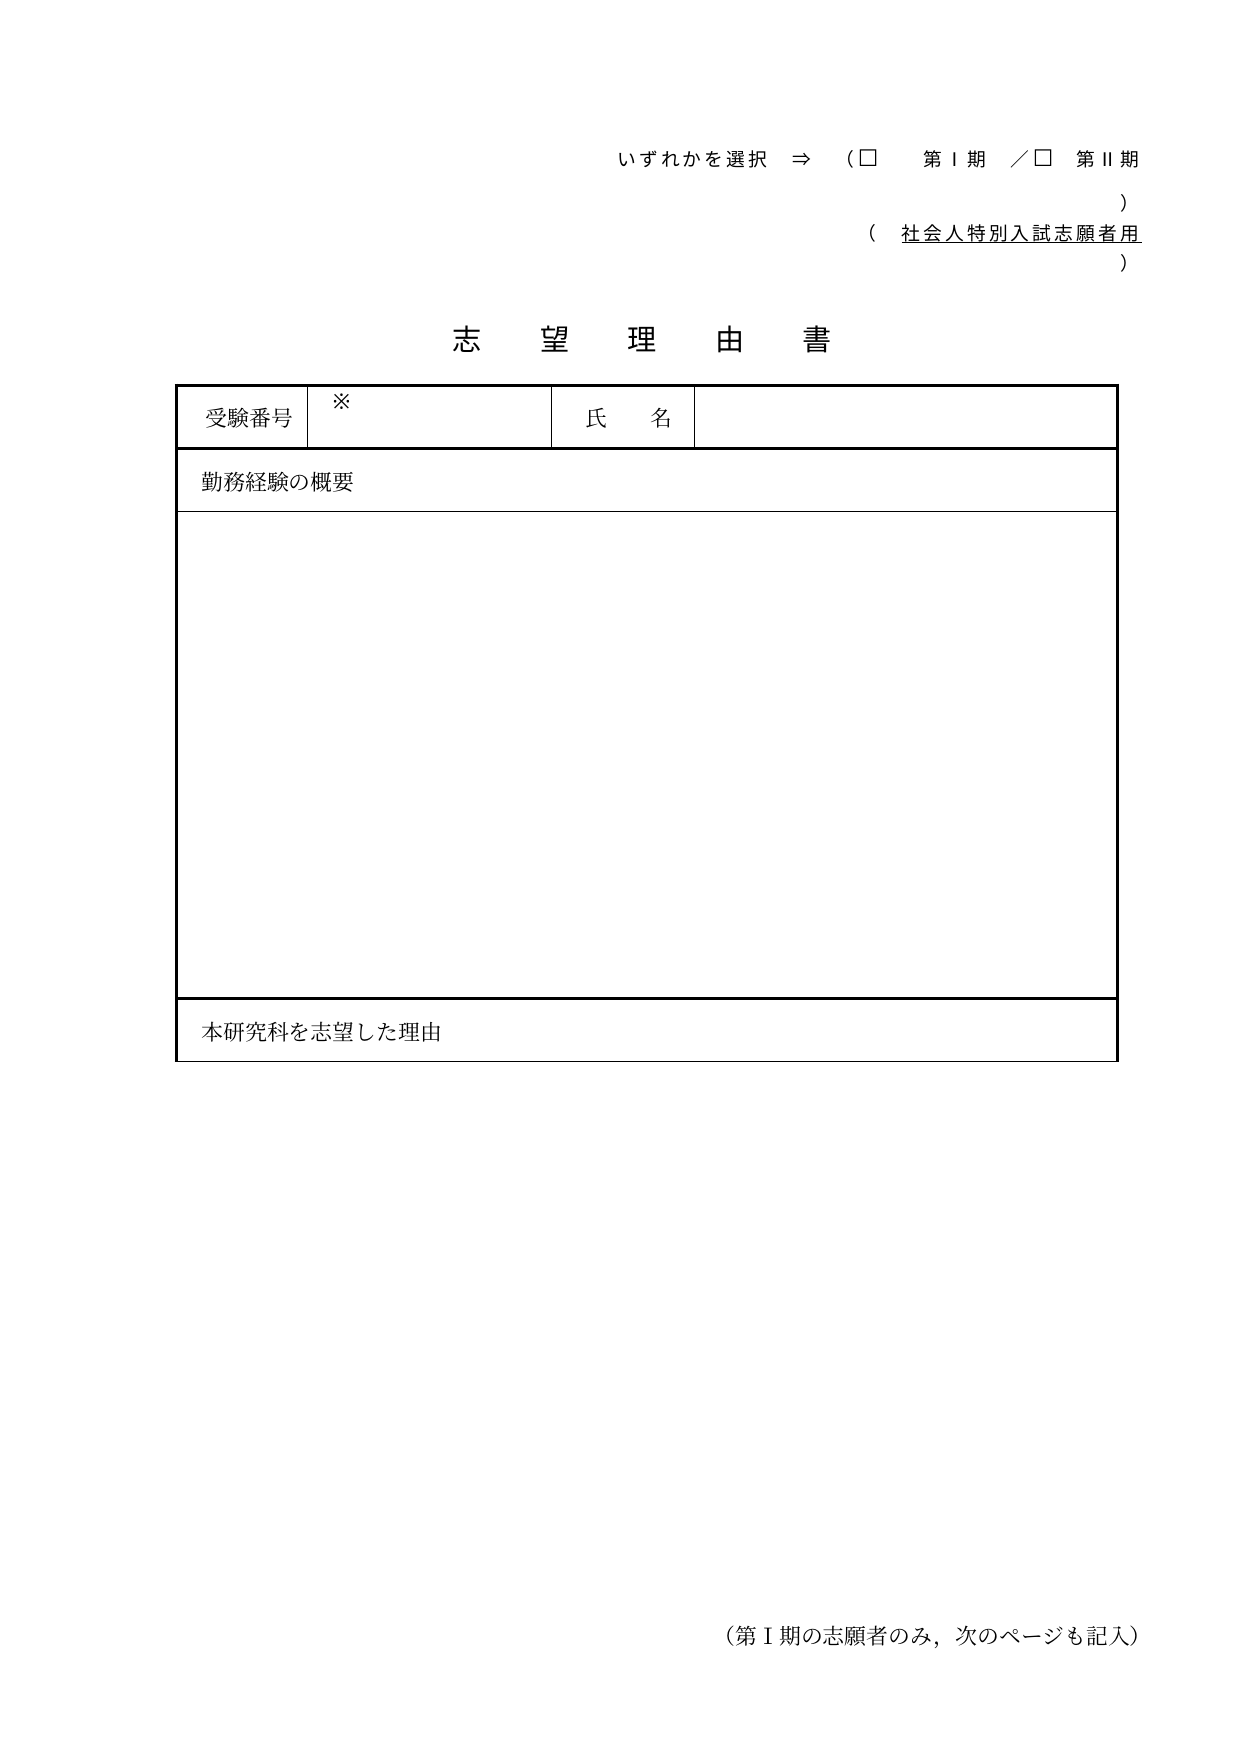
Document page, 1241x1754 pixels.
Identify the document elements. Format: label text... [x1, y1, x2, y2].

table_cell 勤務経験の概要 [178, 450, 1116, 511]
text （ 社会人特別入試志願者用 ） [157, 217, 1142, 277]
table_cell 本研究科を志望した理由 [178, 1000, 1116, 1061]
table_cell [178, 512, 1116, 997]
table_header 受験番号 [178, 387, 307, 447]
table_header 氏 名 [552, 387, 694, 447]
text いずれかを選択 ⇒ （ 第Ⅰ期 ／ 第Ⅱ期 ） [157, 126, 1142, 217]
table_header ※ [308, 387, 551, 447]
table_header [695, 387, 1116, 447]
text 志 望 理 由 書 [157, 308, 1142, 368]
